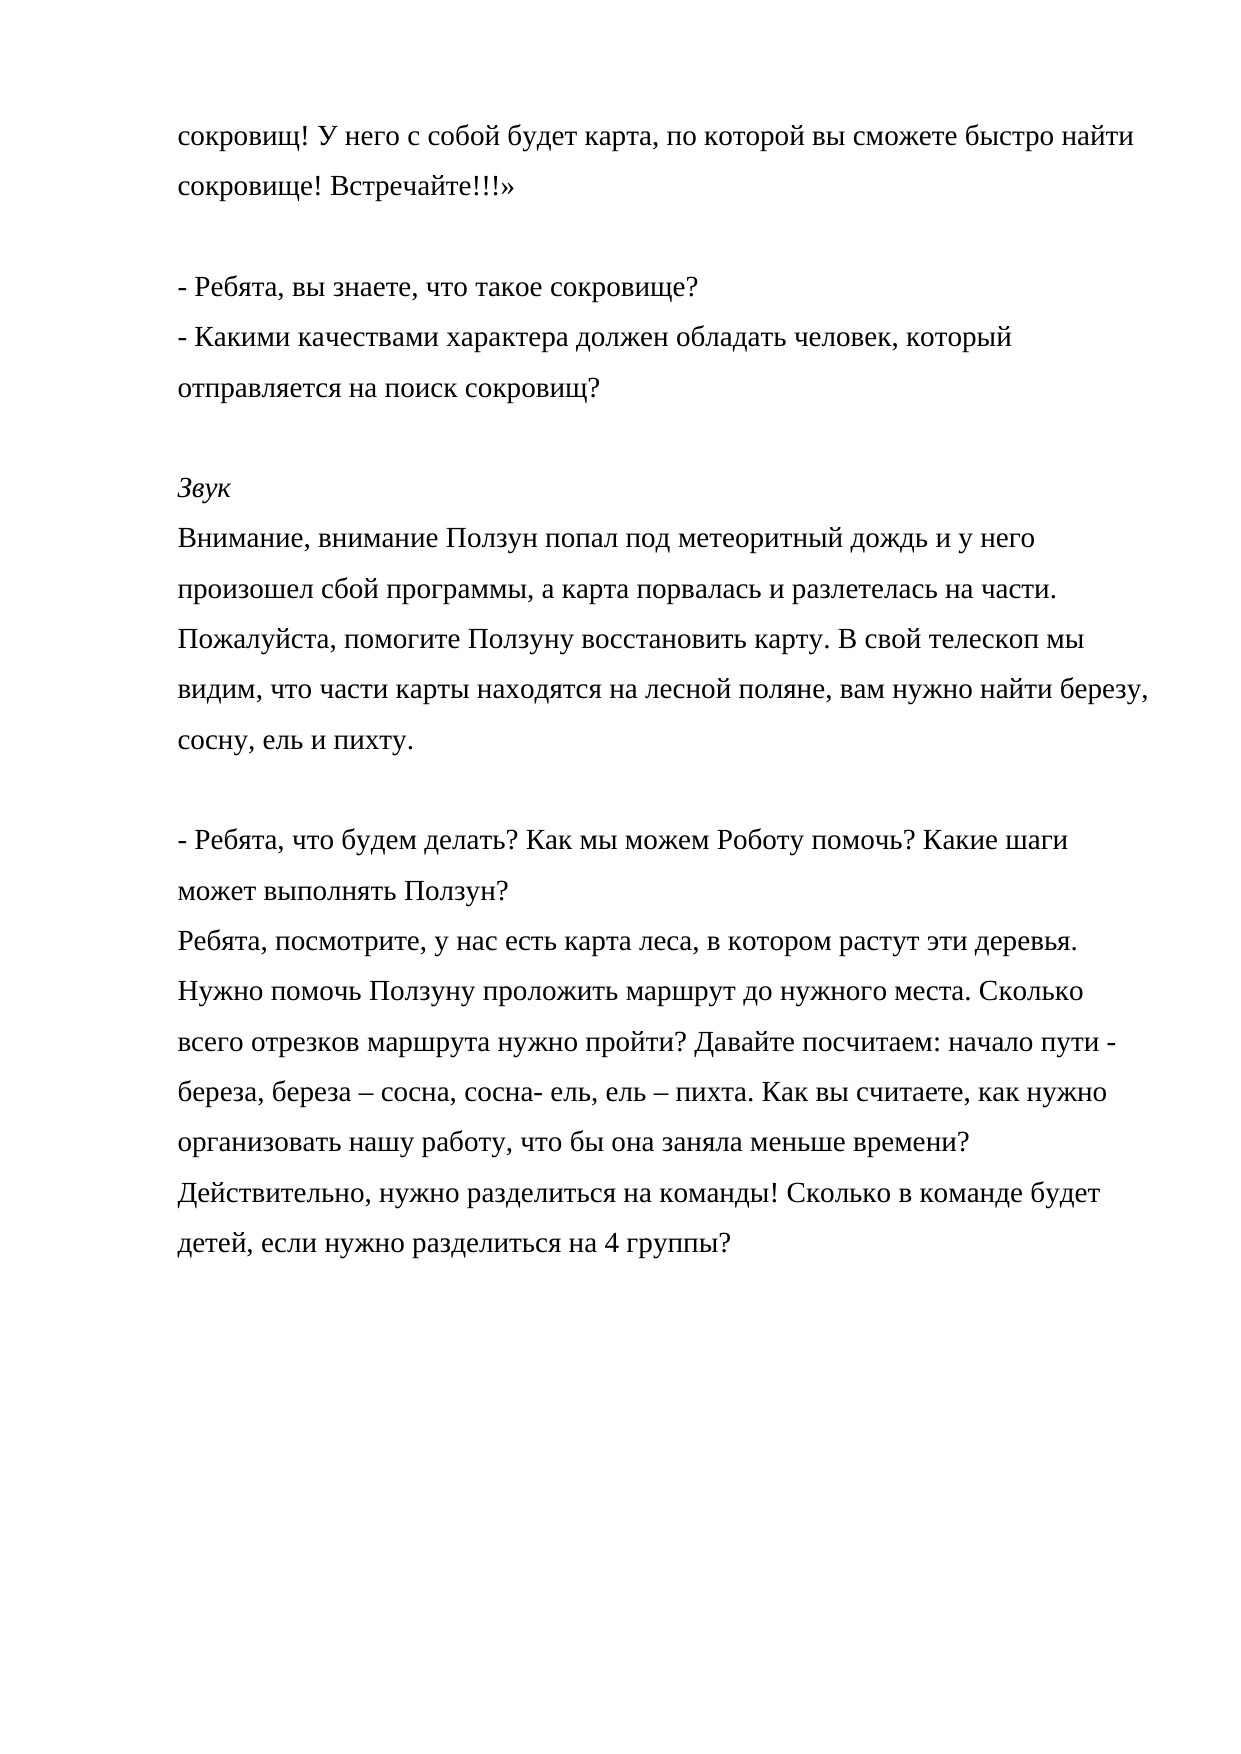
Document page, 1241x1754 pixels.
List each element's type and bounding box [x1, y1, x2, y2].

text [177, 118, 1152, 1258]
